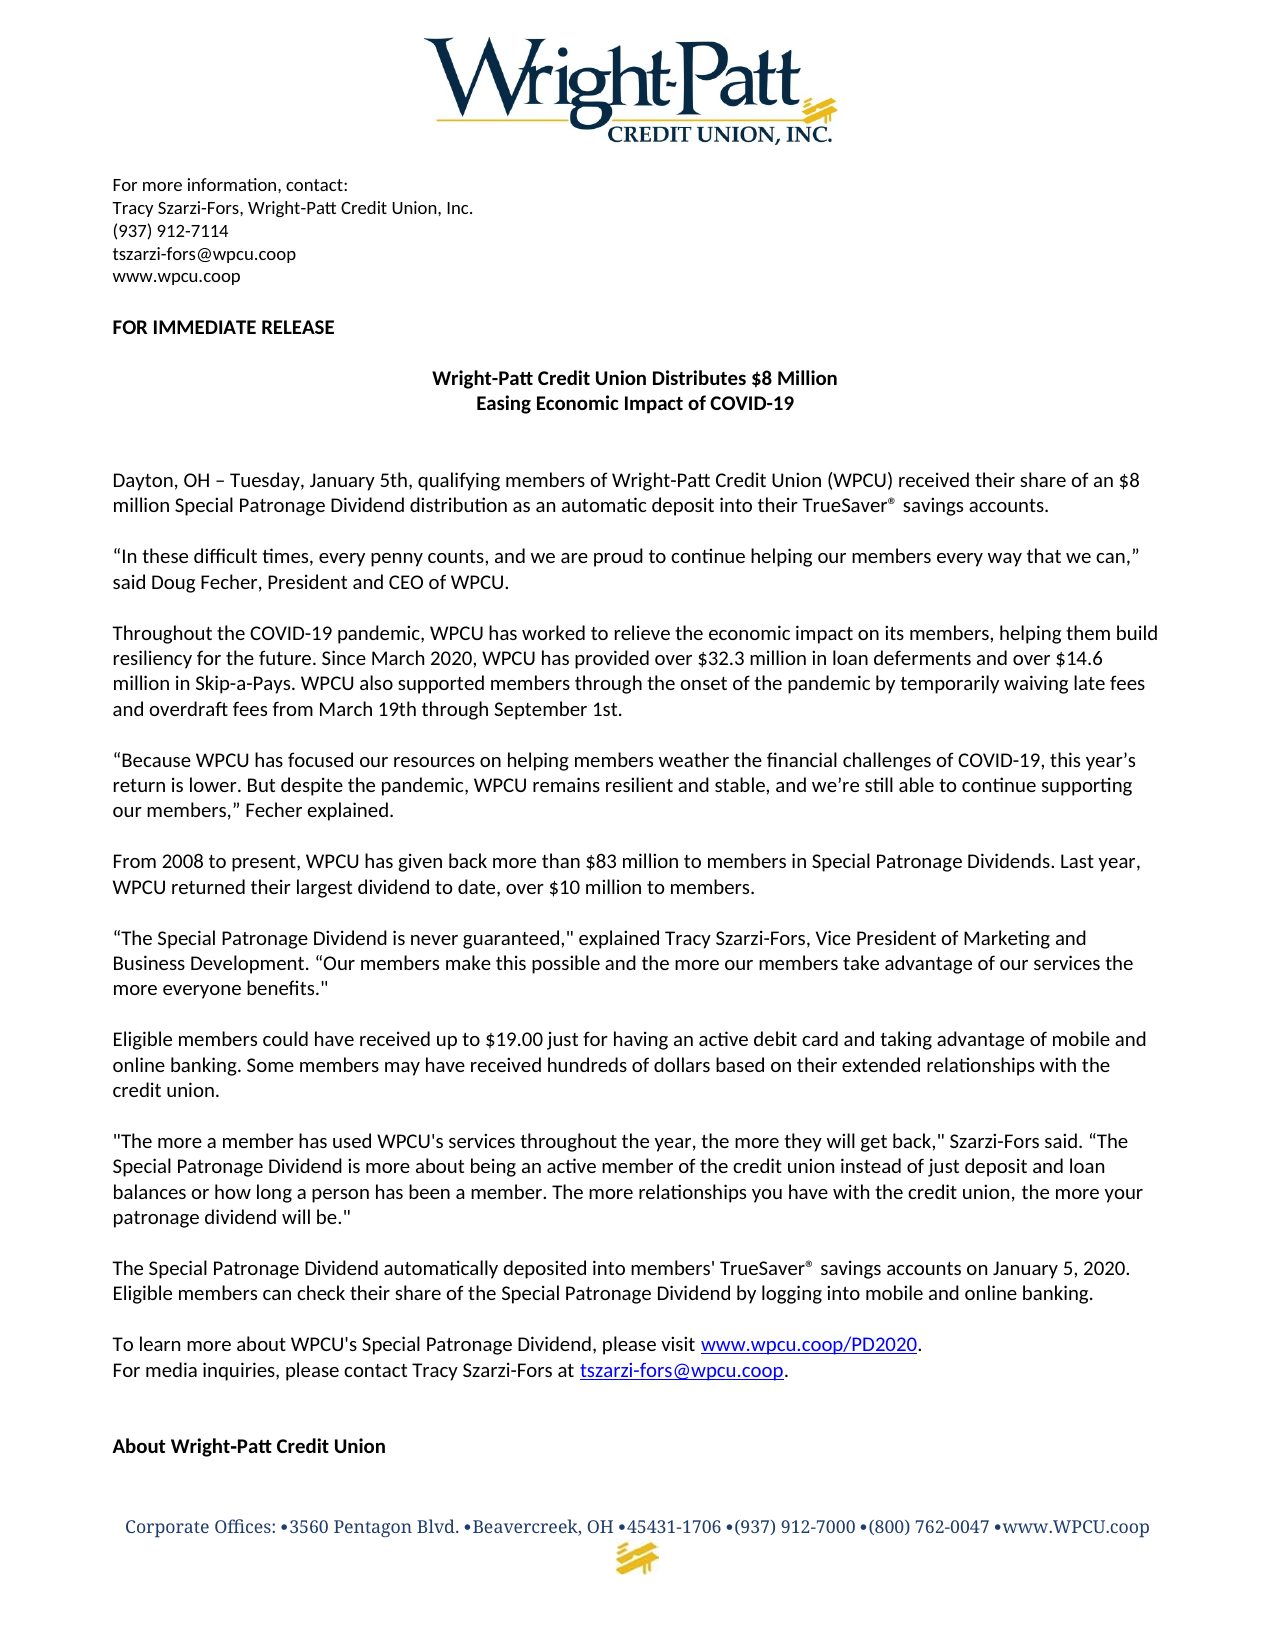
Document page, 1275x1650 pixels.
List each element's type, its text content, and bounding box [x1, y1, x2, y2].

text Wright-Patt Credit Union Distributes $8 Million Easing Economic Impact of COVID-19 [112, 365, 1162, 442]
text “In these difficult times, every penny counts, and we are proud to continue helping our members every way that we can,” said Doug Fecher, President and CEO of WPCU. [112, 543, 1162, 594]
text Tracy Szarzi-Fors, Wright-Patt Credit Union, Inc. [112, 196, 1162, 219]
text From 2008 to present, WPCU has given back more than $83 million to members in Special Patronage Dividends. Last year, WPCU returned their largest dividend to date, over $10 million to members. [112, 848, 1162, 899]
text “Because WPCU has focused our resources on helping members weather the financial challenges of COVID-19, this year’s return is lower. But despite the pandemic, WPCU remains resilient and stable, and we’re still able to continue supporting our members,” Fecher explained. [112, 747, 1162, 823]
text Dayton, OH – Tuesday, January 5th, qualifying members of Wright-Patt Credit Union (WPCU) received their share of an $8 million Special Patronage Dividend distribution as an automatic deposit into their TrueSaver® savings accounts. [112, 467, 1162, 518]
text For more information, contact: [112, 173, 1162, 196]
text tszarzi-fors@wpcu.coop [112, 242, 1162, 264]
text Eligible members could have received up to $19.00 just for having an active debit card and taking advantage of mobile and online banking. Some members may have received hundreds of dollars based on their extended relationships with the credit union. [112, 1026, 1162, 1103]
text “The Special Patronage Dividend is never guaranteed," explained Tracy Szarzi-Fors, Vice President of Marketing and Business Development. “Our members make this possible and the more our members take advantage of our services the more everyone benefits." [112, 925, 1162, 1001]
text FOR IMMEDIATE RELEASE [112, 314, 1162, 339]
text About Wright‐Patt Credit Union [112, 1433, 1162, 1458]
picture [616, 1539, 659, 1575]
text "The more a member has used WPCU's services throughout the year, the more they will get back," Szarzi-Fors said. “The Special Patronage Dividend is more about being an active member of the credit union instead of just deposit and loan balances or how long a person has been a member. The more relationships you have with the credit union, the more your patronage dividend will be." [112, 1128, 1162, 1230]
text ​Throughout the COVID-19 pandemic, WPCU has worked to relieve the economic impact on its members, helping them build resiliency for the future. Since March 2020, WPCU has provided over $32.3 million in loan deferments and over $14.6 million in Skip-a-Pays. WPCU also supported members through the onset of the pandemic by temporarily waiving late fees and overdraft fees from March 19th through September 1st. [112, 620, 1162, 721]
text To learn more about WPCU's Special Patronage Dividend, please visit www.wpcu.coop/PD2020. For media inquiries, please contact Tracy Szarzi-Fors at tszarzi-fors@wpcu.coop. [112, 1331, 1162, 1382]
text The Special Patronage Dividend automatically deposited into members' TrueSaver® savings accounts on January 5, 2020. Eligible members can check their share of the Special Patronage Dividend by logging into mobile and online banking. [112, 1255, 1162, 1306]
text www.wpcu.coop [112, 264, 1162, 287]
text (937) 912-7114 [112, 219, 1162, 242]
picture [423, 37, 838, 145]
